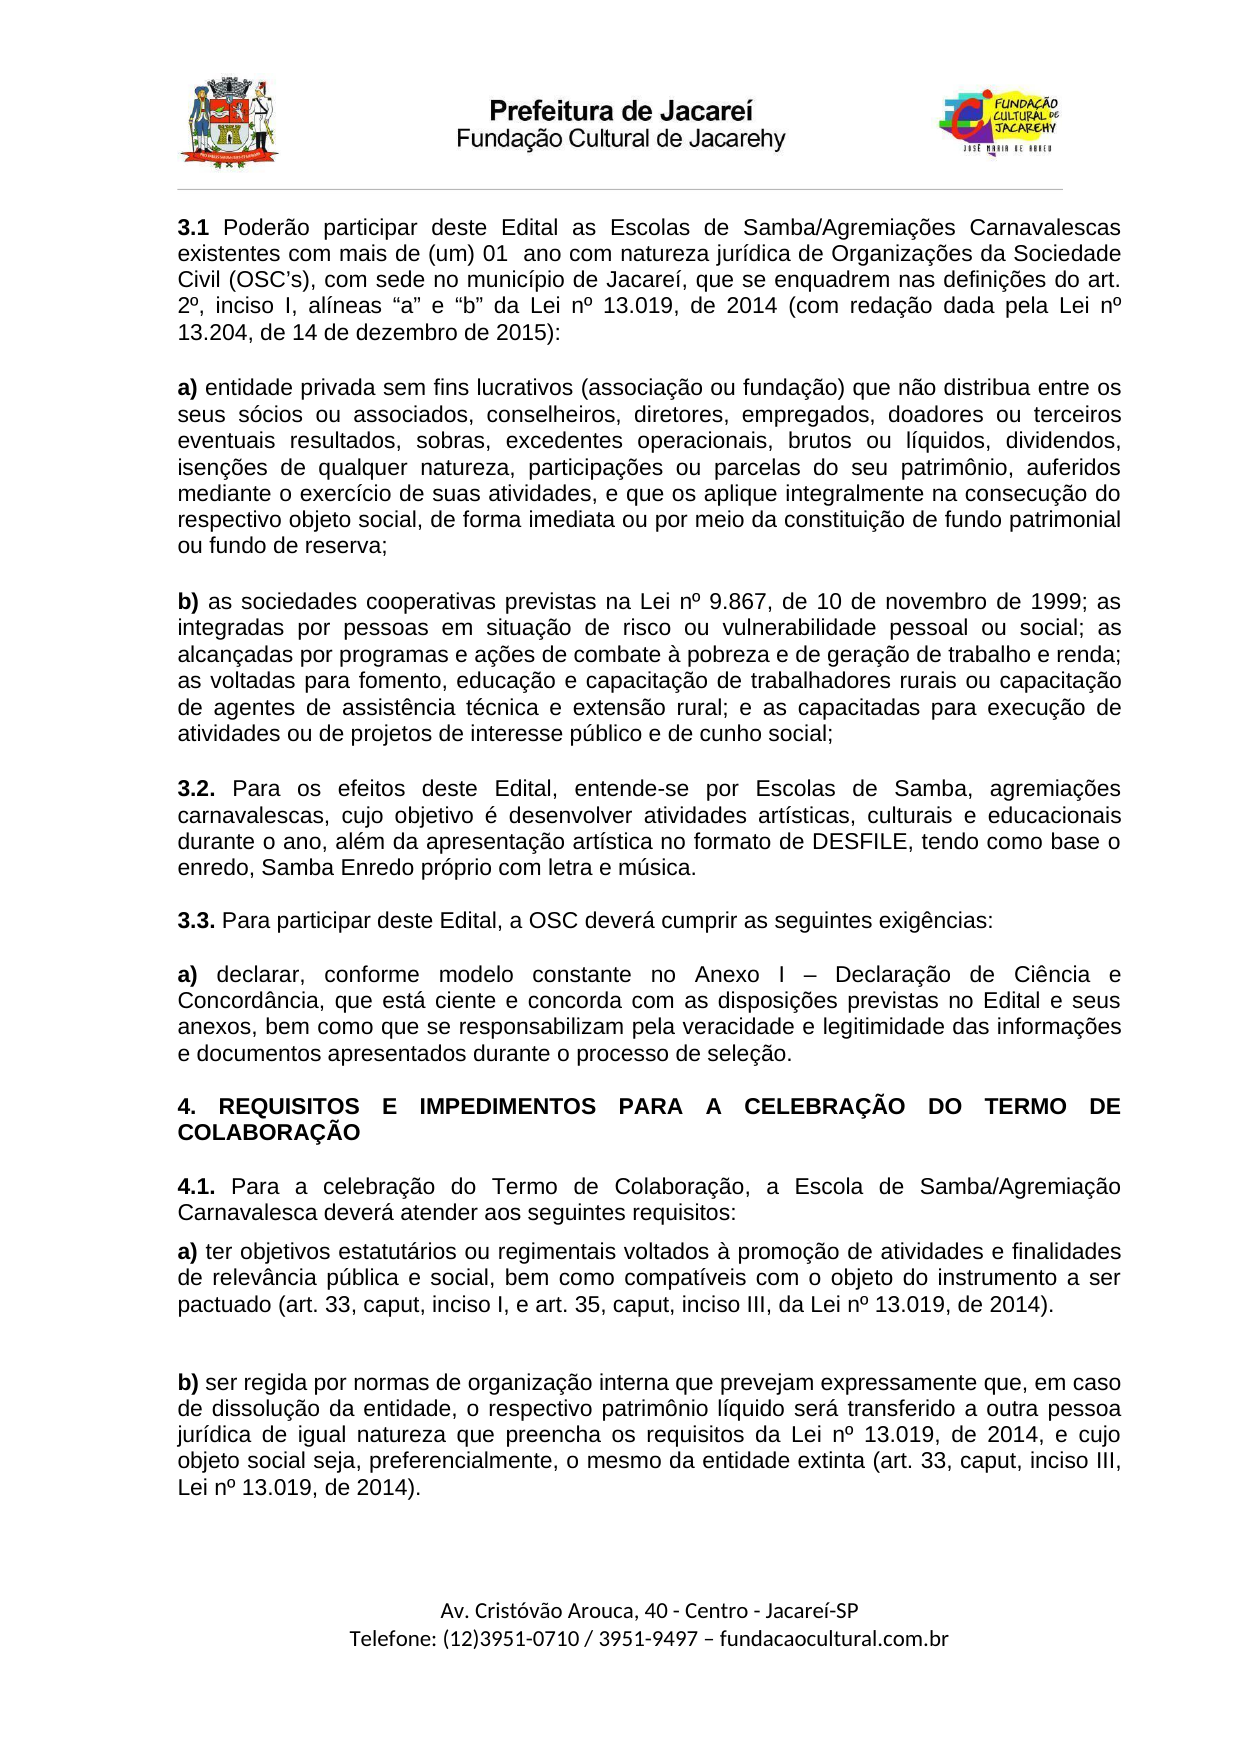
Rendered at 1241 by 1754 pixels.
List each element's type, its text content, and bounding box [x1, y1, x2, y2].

text 3.2. Para os efeitos deste Edital, entende-se por Escolas de Samba, agremiações carnavalescas, cujo objetivo é desenvolver atividades artísticas, culturais e educacionais durante o ano, além da apresentação artística no formato de DESFILE, tendo como base o enredo, Samba Enredo próprio com letra e música. [177, 802, 1122, 881]
text a) declarar, conforme modelo constante no Anexo I – Declaração de Ciência e Concordância, que está ciente e concorda com as disposições previstas no Edital e seus anexos, bem como que se responsabilizam pela veracidade e legitimidade das informações e documentos apresentados durante o processo de seleção. [177, 961, 1122, 1066]
text 4.1. Para a celebração do Termo de Colaboração, a Escola de Samba/Agremiação Carnavalesca deverá atender aos seguintes requisitos: [177, 1173, 1122, 1226]
text b) as sociedades cooperativas previstas na Lei nº 9.867, de 10 de novembro de 1999; as integradas por pessoas em situação de risco ou vulnerabilidade pessoal ou social; as alcançadas por programas e ações de combate à pobreza e de geração de trabalho e renda; as voltadas para fomento, educação e capacitação de trabalhadores rurais ou capacitação de agentes de assistência técnica e extensão rural; e as capacitadas para execução de atividades ou de projetos de interesse público e de cunho social; [177, 588, 1122, 746]
text a) ter objetivos estatutários ou regimentais voltados à promoção de atividades e finalidades de relevância pública e social, bem como compatíveis com o objeto do instrumento a ser pactuado (art. 33, caput, inciso I, e art. 35, caput, inciso III, da Lei nº 13.019, de 2014). [177, 1238, 1122, 1317]
text 3.3. Para participar deste Edital, a OSC deverá cumprir as seguintes exigências: [177, 907, 1122, 933]
text a) entidade privada sem fins lucrativos (associação ou fundação) que não distribua entre os seus sócios ou associados, conselheiros, diretores, empregados, doadores ou terceiros eventuais resultados, sobras, excedentes operacionais, brutos ou líquidos, dividendos, isenções de qualquer natureza, participações ou parcelas do seu patrimônio, auferidos mediante o exercício de suas atividades, e que os aplique integralmente na consecução do respectivo objeto social, de forma imediata ou por meio da constituição de fundo patrimonial ou fundo de reserva; [177, 374, 1122, 559]
text 3.1 Poderão participar deste Edital as Escolas de Samba/Agremiações Carnavalescas existentes com mais de (um) 01 ano com natureza jurídica de Organizações da Sociedade Civil (OSC’s), com sede no município de Jacareí, que se enquadrem nas definições do art. 2º, inciso I, alíneas “a” e “b” da Lei nº 13.019, de 2014 (com redação dada pela Lei nº 13.204, de 14 de dezembro de 2015): [177, 213, 1122, 345]
text 4. REQUISITOS E IMPEDIMENTOS PARA A CELEBRAÇÃO DO TERMO DE COLABORAÇÃO [177, 1093, 1122, 1146]
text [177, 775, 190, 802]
text b) ser regida por normas de organização interna que prevejam expressamente que, em caso de dissolução da entidade, o respectivo patrimônio líquido será transferido a outra pessoa jurídica de igual natureza que preencha os requisitos da Lei nº 13.019, de 2014, e cujo objeto social seja, preferencialmente, o mesmo da entidade extinta (art. 33, caput, inciso III, Lei nº 13.019, de 2014). [177, 1368, 1122, 1500]
picture [177, 73, 1063, 214]
